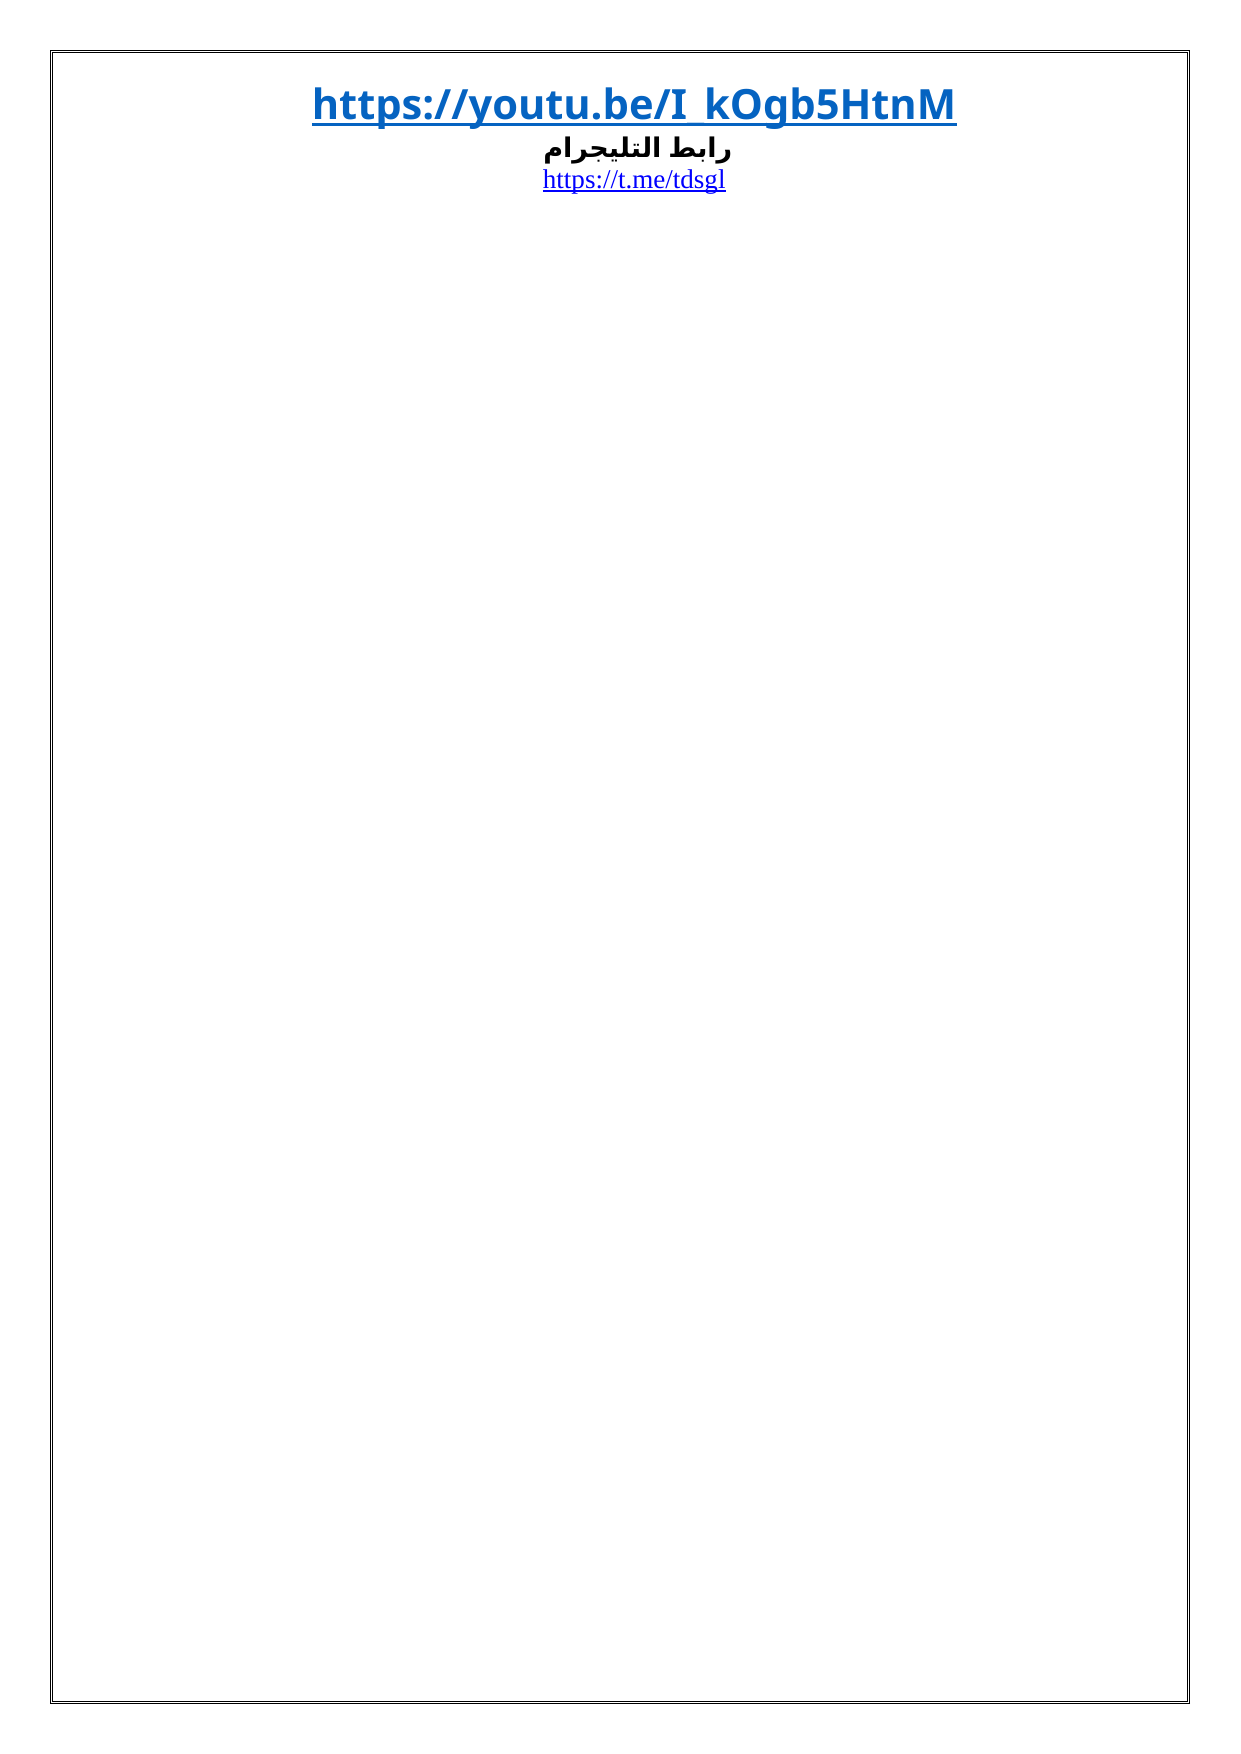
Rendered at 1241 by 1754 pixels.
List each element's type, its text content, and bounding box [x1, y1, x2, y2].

text https://youtu.be/I_kOgb5HtnM [103, 75, 1165, 132]
text https://t.me/tdsgl [103, 163, 1165, 194]
text رابط التليجرام [103, 132, 1165, 163]
